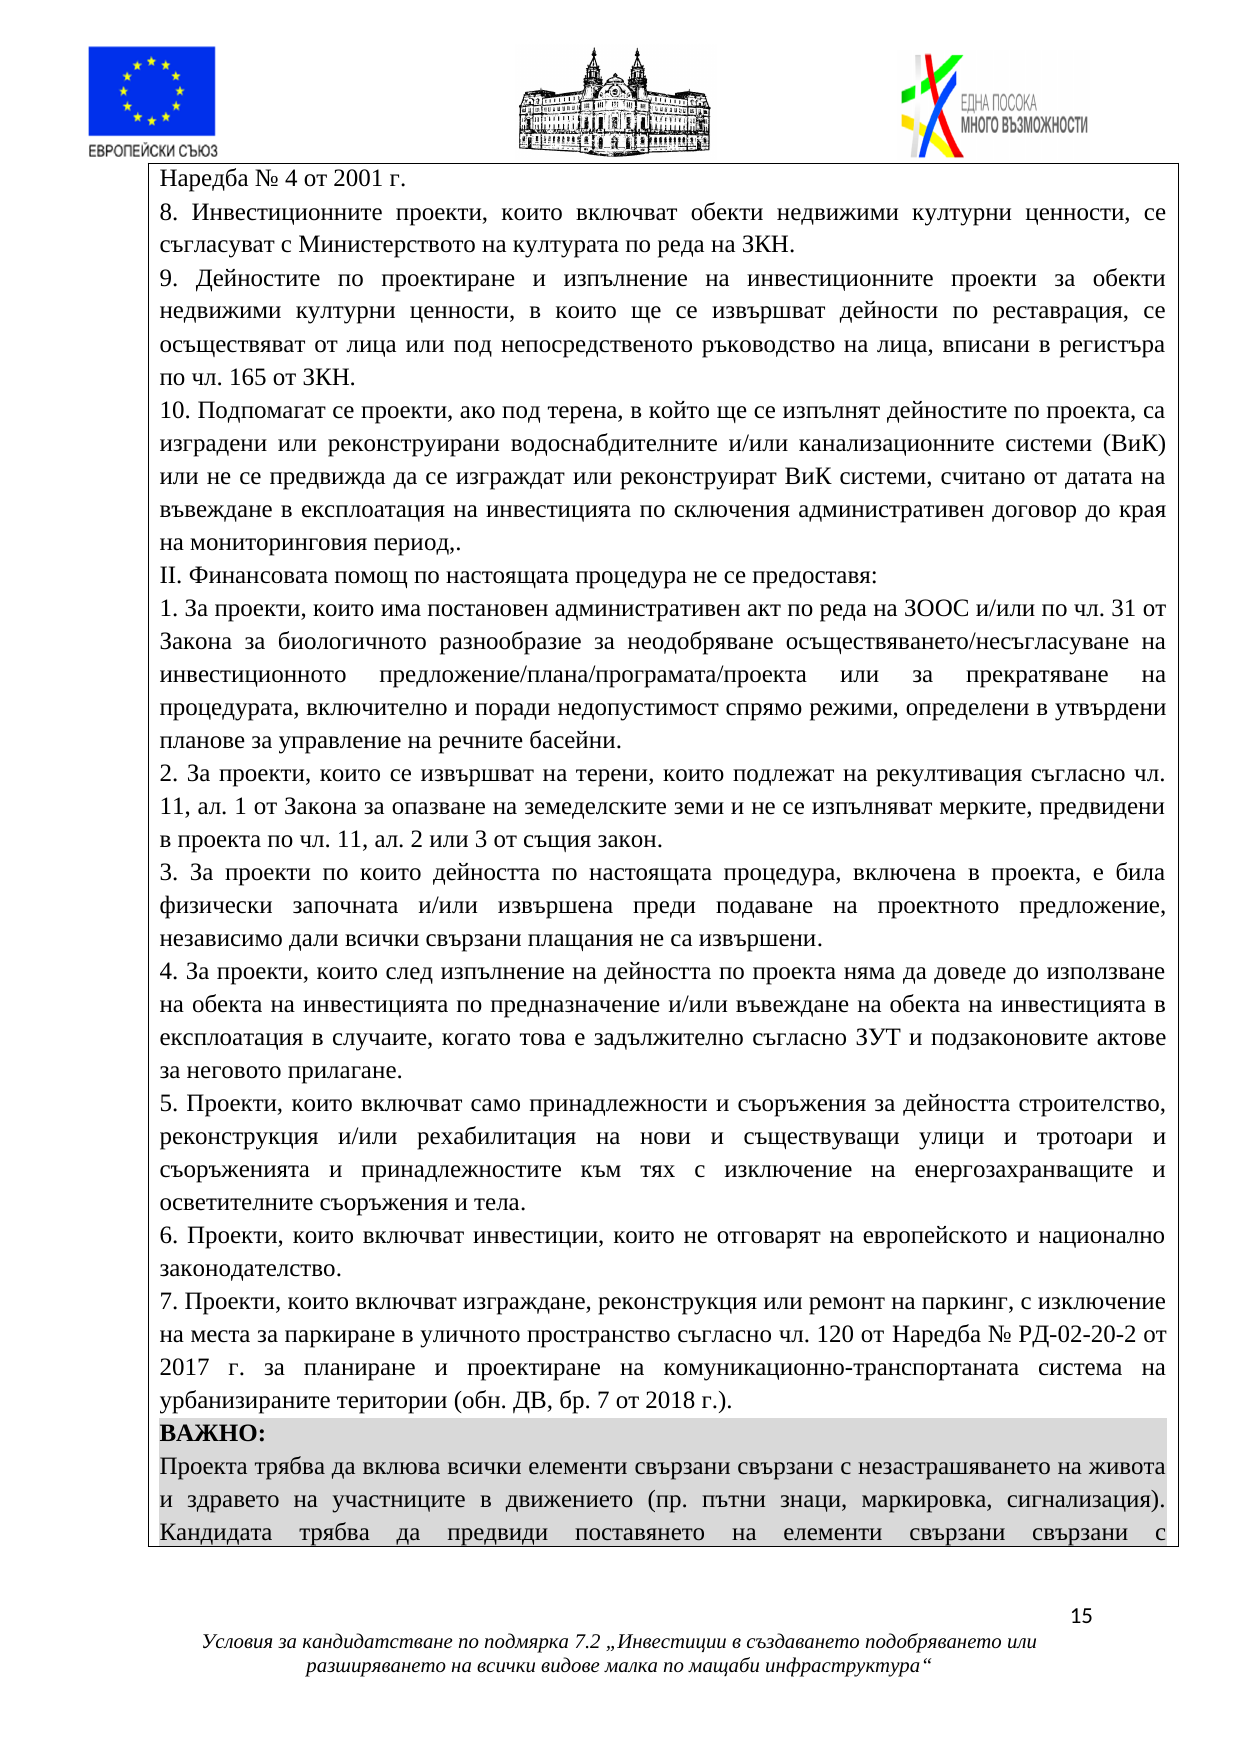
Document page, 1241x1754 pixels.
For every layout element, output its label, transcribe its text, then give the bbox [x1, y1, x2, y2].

picture [514, 44, 718, 160]
picture [896, 50, 1090, 160]
picture [88, 45, 219, 160]
